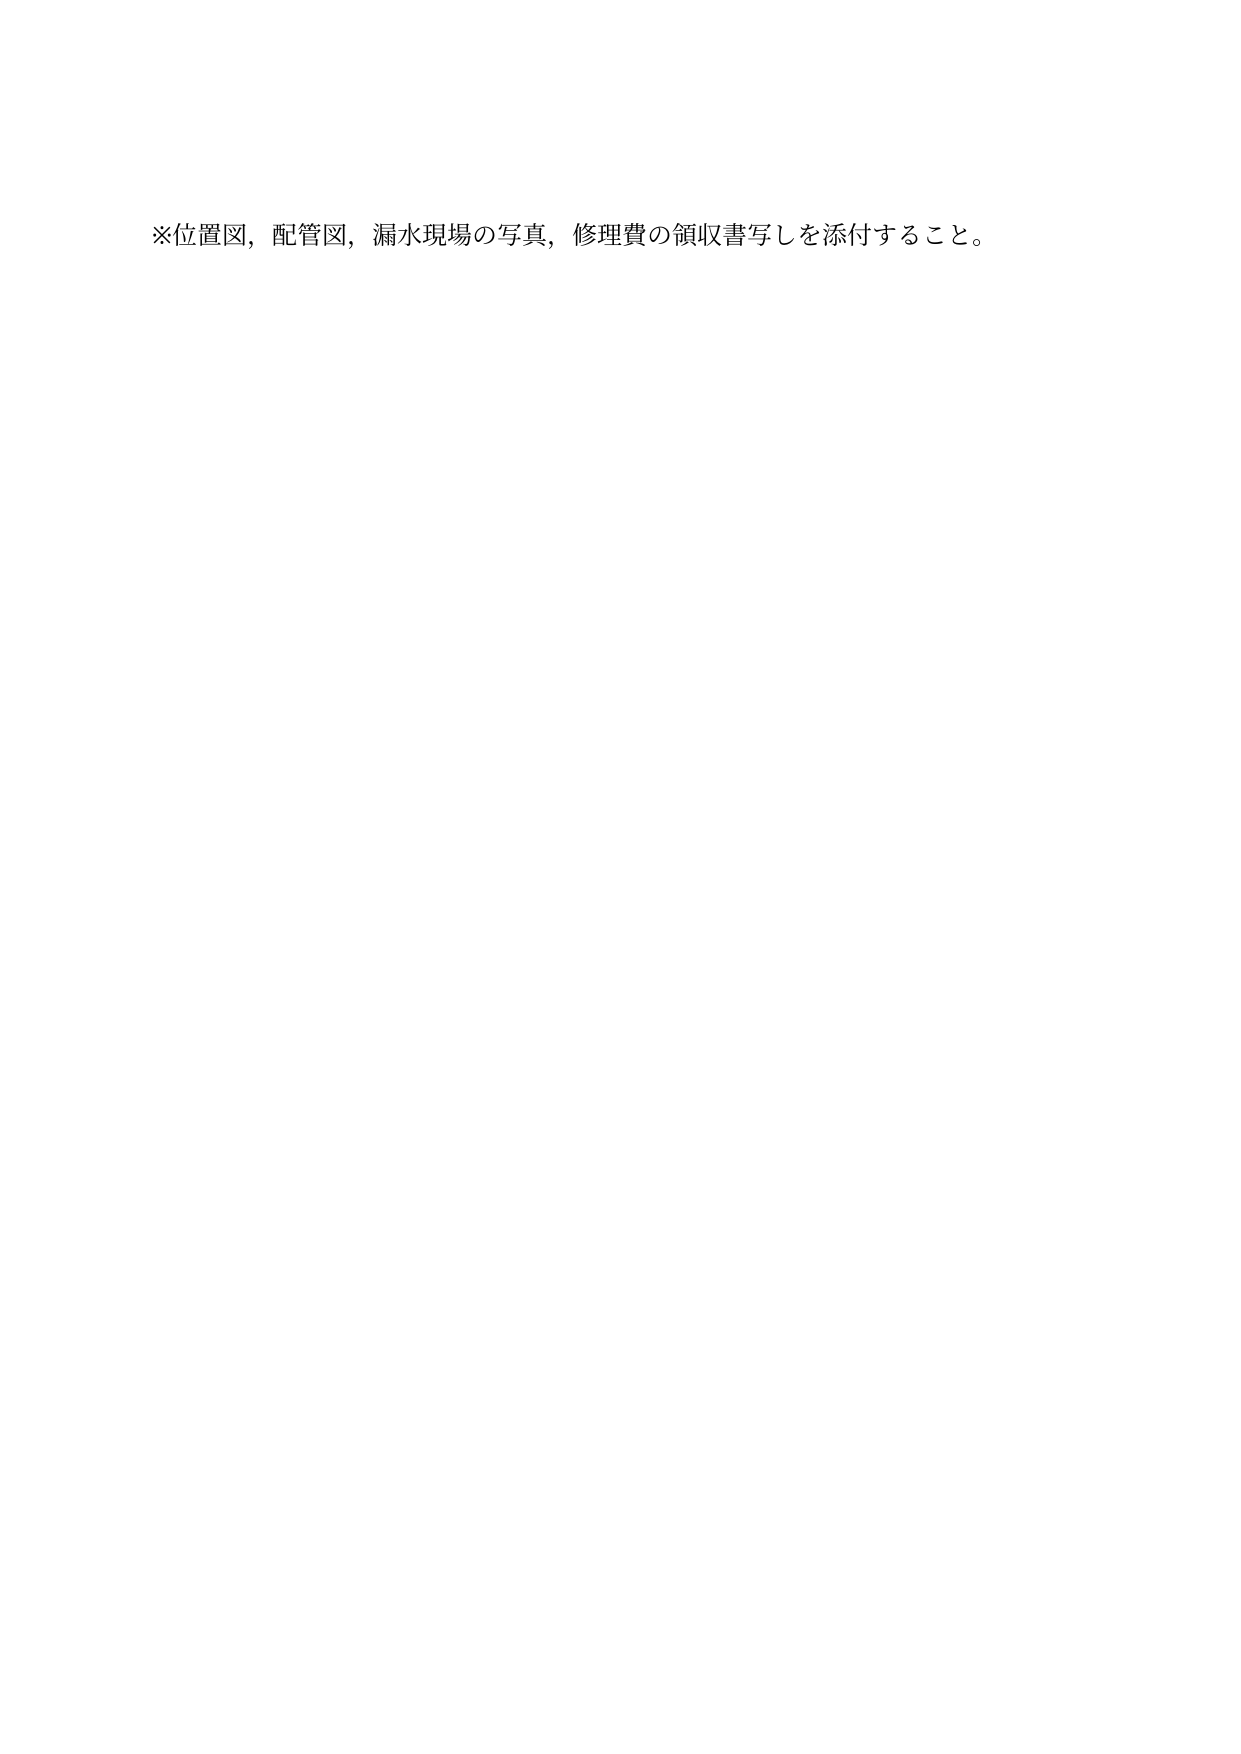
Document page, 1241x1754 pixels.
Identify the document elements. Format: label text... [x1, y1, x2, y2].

text ※位置図，配管図，漏水現場の写真，修理費の領収書写しを添付すること。 [152, 216, 1092, 252]
